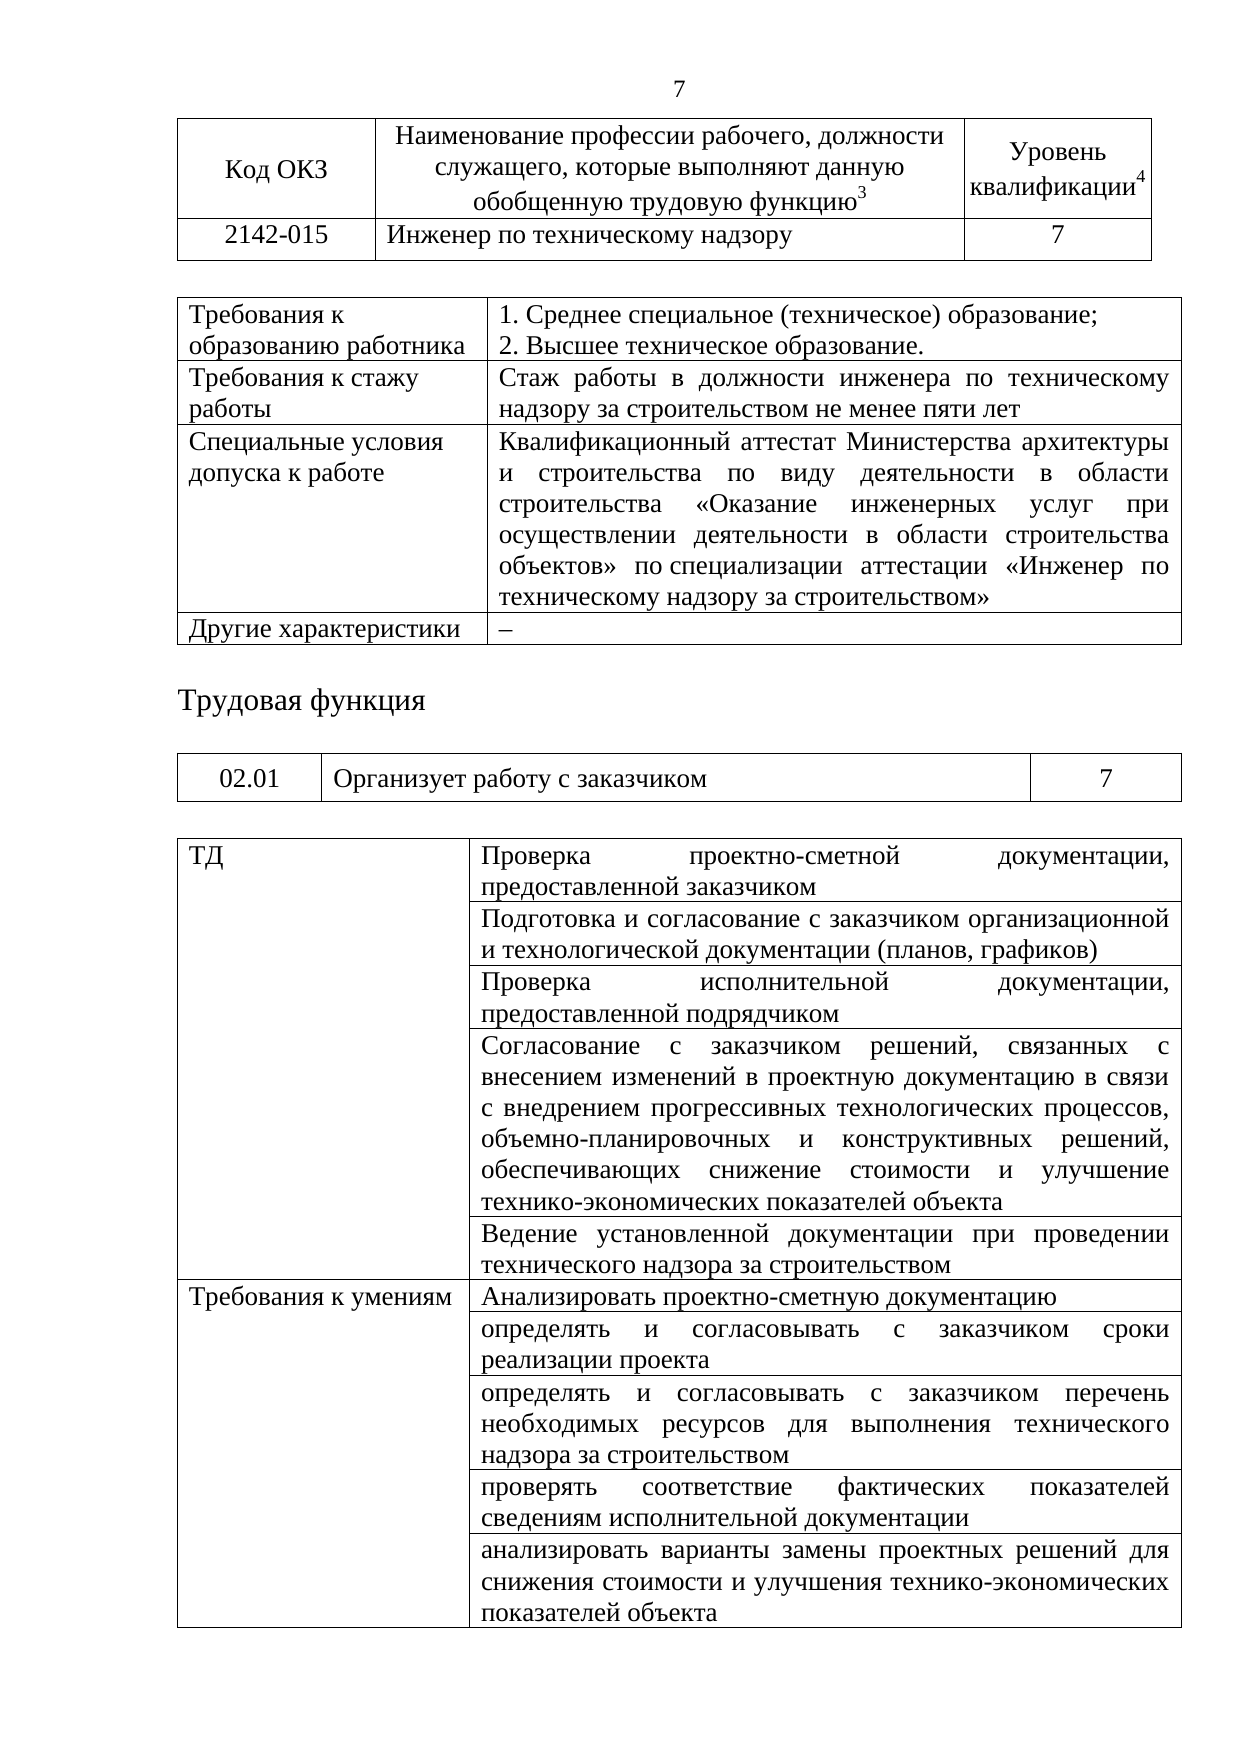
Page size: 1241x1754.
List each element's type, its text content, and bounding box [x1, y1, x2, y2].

table_cell Квалификационный аттестат Министерства архитектуры и строительства по виду деятельности в области строительства «Оказание инженерных услуг при осуществлении деятельности в области строительства объектов» по специализации аттестации «Инженер по техническому надзору за строительством» [488, 425, 1181, 612]
table_header Организует работу с заказчиком [322, 754, 1030, 801]
table_header Наименование профессии рабочего, должности служащего, которые выполняют данную обобщенную трудовую функцию3 [376, 119, 964, 217]
table_cell анализировать варианты замены проектных решений для снижения стоимости и улучшения технико-экономических показателей объекта [470, 1534, 1181, 1627]
table_cell Требования к умениям [178, 1280, 469, 1627]
table_header Требования к образованию работника [178, 298, 487, 360]
text Трудовая функция [177, 681, 1181, 717]
table_header 02.01 [178, 754, 321, 801]
table_cell Проверка исполнительной документации, предоставленной подрядчиком [470, 966, 1181, 1028]
table_cell проверять соответствие фактических показателей сведениям исполнительной документации [470, 1470, 1181, 1532]
table_cell 7 [965, 219, 1151, 260]
table_cell Ведение установленной документации при проведении технического надзора за строительством [470, 1217, 1181, 1279]
table_cell определять и согласовывать с заказчиком сроки реализации проекта [470, 1312, 1181, 1374]
table_header Проверка проектно-сметной документации, предоставленной заказчиком [470, 839, 1181, 901]
table_cell Анализировать проектно-сметную документацию [470, 1280, 1181, 1311]
table_cell определять и согласовывать с заказчиком перечень необходимых ресурсов для выполнения технического надзора за строительством [470, 1376, 1181, 1469]
table_cell – [488, 613, 1181, 644]
table_header 7 [1031, 754, 1181, 801]
table_cell Требования к стажу работы [178, 361, 487, 424]
table_cell Другие характеристики [178, 613, 487, 644]
table_cell Согласование с заказчиком решений, связанных с внесением изменений в проектную документацию в связи с внедрением прогрессивных технологических процессов, объемно-планировочных и конструктивных решений, обеспечивающих снижение стоимости и улучшение технико-экономических показателей объекта [470, 1029, 1181, 1216]
table_header ТД [178, 839, 469, 1279]
table_cell Подготовка и согласование с заказчиком организационной и технологической документации (планов, графиков) [470, 902, 1181, 964]
table_cell Стаж работы в должности инженера по техническому надзору за строительством не менее пяти лет [488, 361, 1181, 424]
table_cell Инженер по техническому надзору [376, 219, 964, 260]
table_header Уровень квалификации4 [965, 119, 1151, 217]
table_cell Специальные условия допуска к работе [178, 425, 487, 612]
table_header Код ОКЗ [178, 119, 375, 217]
table_cell 2142-015 [178, 219, 375, 260]
table_header 1. Среднее специальное (техническое) образование; 2. Высшее техническое образование. [488, 298, 1181, 360]
